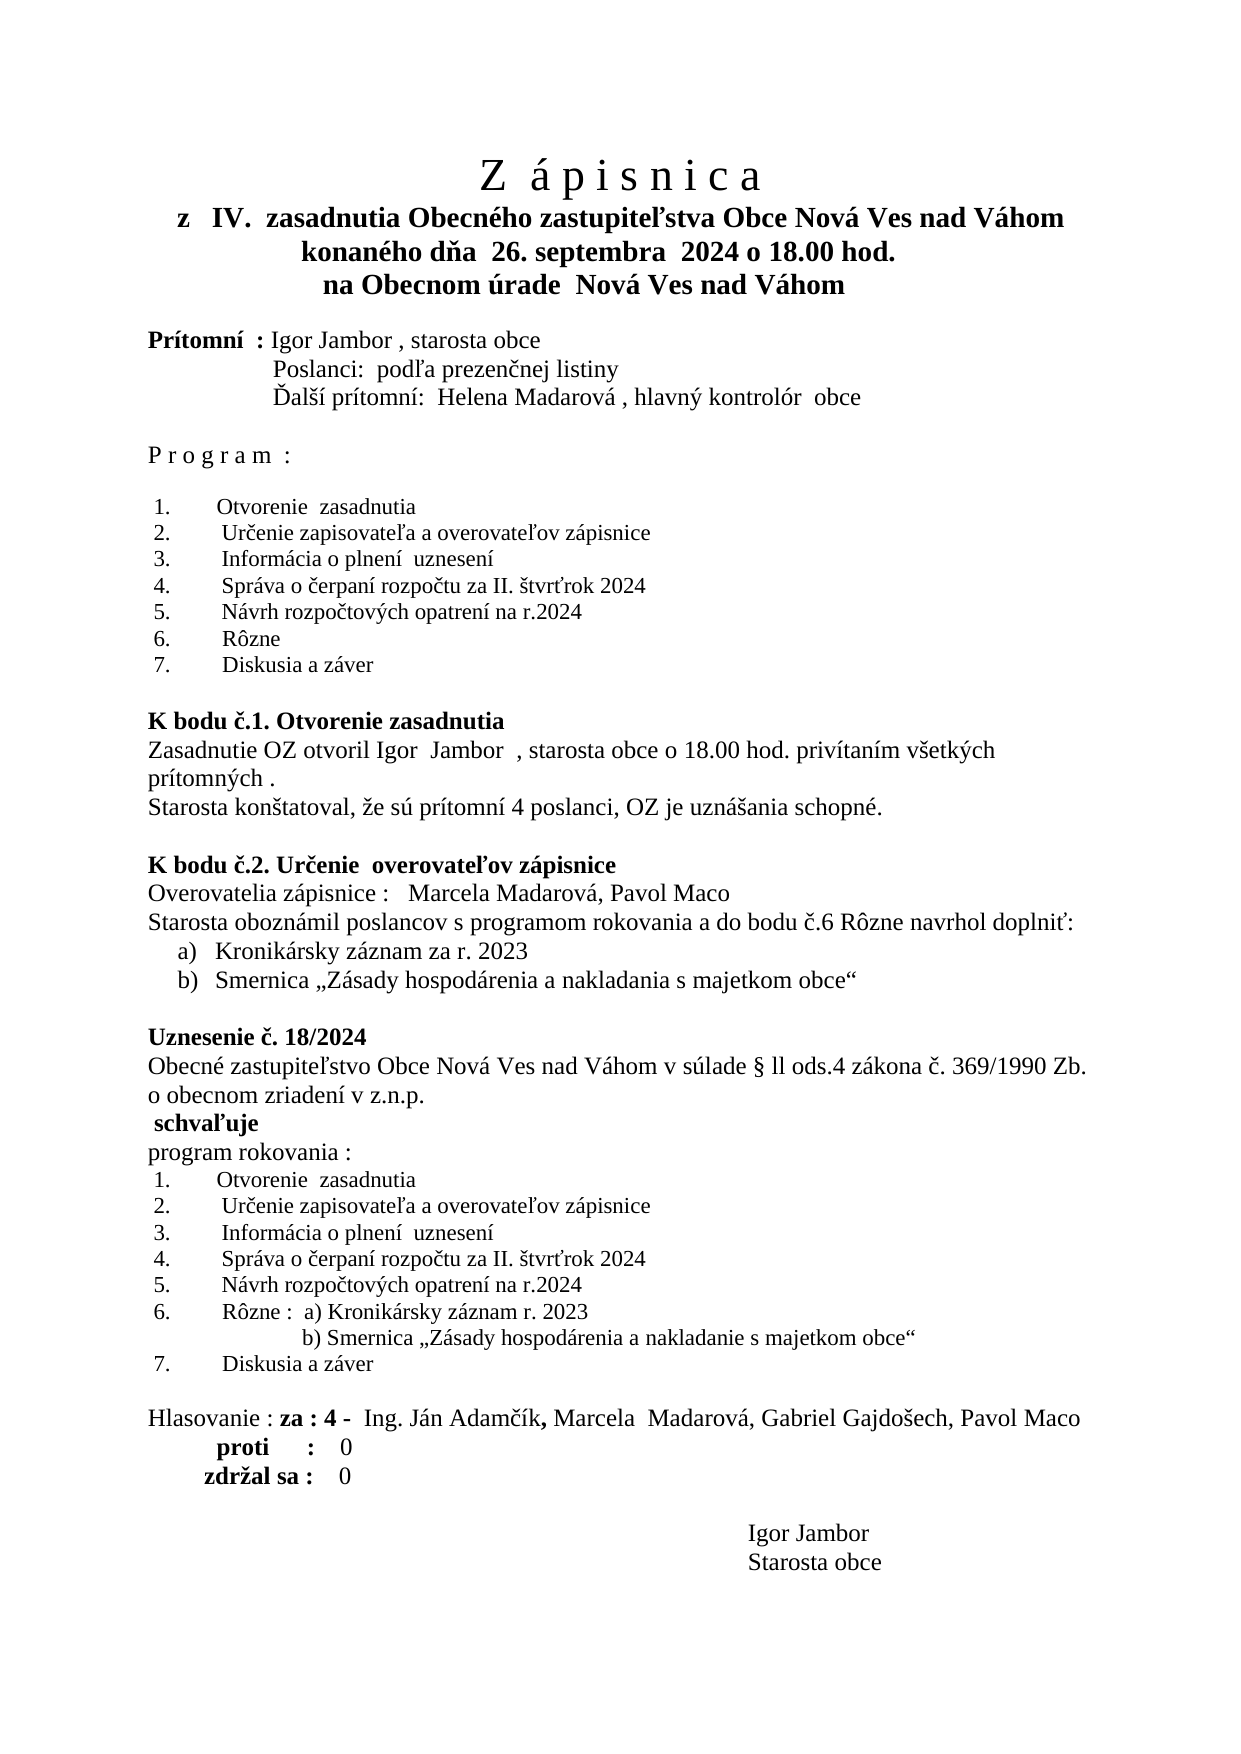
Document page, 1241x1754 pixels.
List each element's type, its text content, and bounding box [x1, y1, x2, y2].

text 1. Otvorenie zasadnutia [148, 1166, 1093, 1192]
text Obecné zastupiteľstvo Obce Nová Ves nad Váhom v súlade § ll ods.4 zákona č. 369/1990 Zb. o obecnom zriadení v z.n.p. [148, 1051, 1093, 1108]
text Igor Jambor [148, 1518, 1093, 1547]
text 4. Správa o čerpaní rozpočtu za II. štvrťrok 2024 [148, 572, 1093, 598]
text Ďalší prítomní: Helena Madarová , hlavný kontrolór obce [148, 382, 1093, 411]
text 3. Informácia o plnení uznesení [148, 1219, 1093, 1245]
text Starosta konštatoval, že sú prítomní 4 poslanci, OZ je uznášania schopné. [148, 792, 1093, 821]
text 7. Diskusia a záver [148, 1351, 1093, 1377]
text proti : 0 [148, 1432, 1093, 1461]
text 6. Rôzne : a) Kronikársky záznam r. 2023 [148, 1298, 1093, 1324]
text Overovatelia zápisnice : Marcela Madarová, Pavol Maco [148, 878, 1093, 907]
text Prítomní : Igor Jambor , starosta obce [148, 325, 1093, 354]
text 6. Rôzne [148, 624, 1093, 651]
text 2. Určenie zapisovateľa a overovateľov zápisnice [148, 1192, 1093, 1219]
text K bodu č.1. Otvorenie zasadnutia [148, 706, 1093, 735]
text na Obecnom úrade Nová Ves nad Váhom [148, 267, 1093, 301]
text z IV. zasadnutia Obecného zastupiteľstva Obce Nová Ves nad Váhom [148, 200, 1093, 234]
list Kronikársky záznam za r. 2023 [177, 936, 1093, 965]
text 7. Diskusia a záver [148, 651, 1093, 677]
text K bodu č.2. Určenie overovateľov zápisnice [148, 850, 1093, 878]
text 5. Návrh rozpočtových opatrení na r.2024 [148, 598, 1093, 624]
text zdržal sa : 0 [148, 1461, 1093, 1489]
text Hlasovanie : za : 4 - Ing. Ján Adamčík, Marcela Madarová, Gabriel Gajdošech, Pavol Maco [148, 1403, 1093, 1432]
text b) Smernica „Zásady hospodárenia a nakladanie s majetkom obce“ [148, 1324, 1093, 1351]
text schvaľuje [148, 1108, 1093, 1137]
text Starosta obce [148, 1547, 1093, 1576]
text 1. Otvorenie zasadnutia [148, 493, 1093, 519]
text 2. Určenie zapisovateľa a overovateľov zápisnice [148, 519, 1093, 546]
text Z á p i s n i c a [148, 148, 1093, 200]
text Uznesenie č. 18/2024 [148, 1022, 1093, 1051]
list Smernica „Zásady hospodárenia a nakladania s majetkom obce“ [177, 965, 1093, 993]
text Poslanci: podľa prezenčnej listiny [148, 354, 1093, 382]
text P r o g r a m : [148, 440, 1093, 469]
text konaného dňa 26. septembra 2024 o 18.00 hod. [148, 234, 1093, 267]
text Zasadnutie OZ otvoril Igor Jambor , starosta obce o 18.00 hod. privítaním všetkých prítomných . [148, 735, 1093, 792]
text 3. Informácia o plnení uznesení [148, 546, 1093, 572]
text 5. Návrh rozpočtových opatrení na r.2024 [148, 1271, 1093, 1298]
text Starosta oboznámil poslancov s programom rokovania a do bodu č.6 Rôzne navrhol doplniť: [148, 907, 1093, 936]
text 4. Správa o čerpaní rozpočtu za II. štvrťrok 2024 [148, 1245, 1093, 1271]
text program rokovania : [148, 1137, 1093, 1166]
